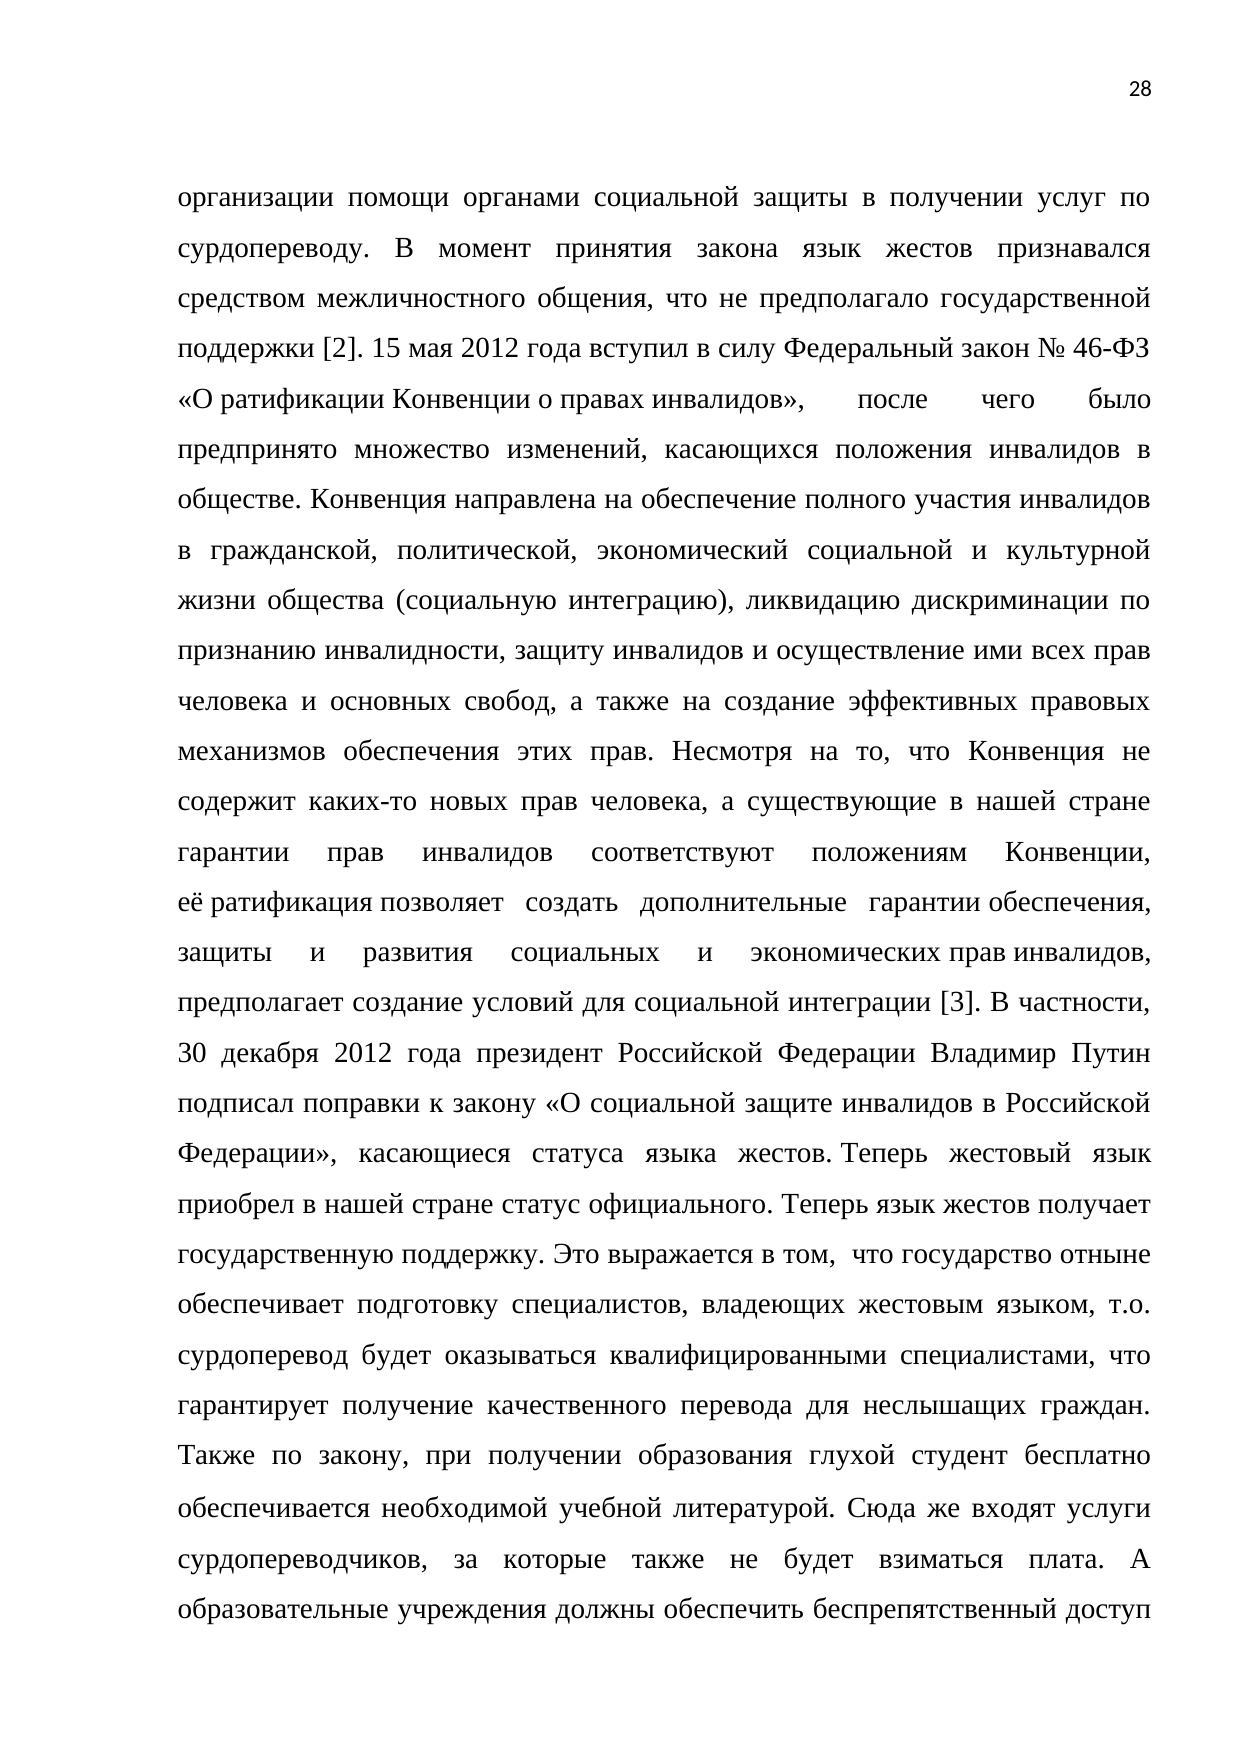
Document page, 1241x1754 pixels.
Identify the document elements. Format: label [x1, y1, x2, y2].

text [177, 179, 1152, 1625]
